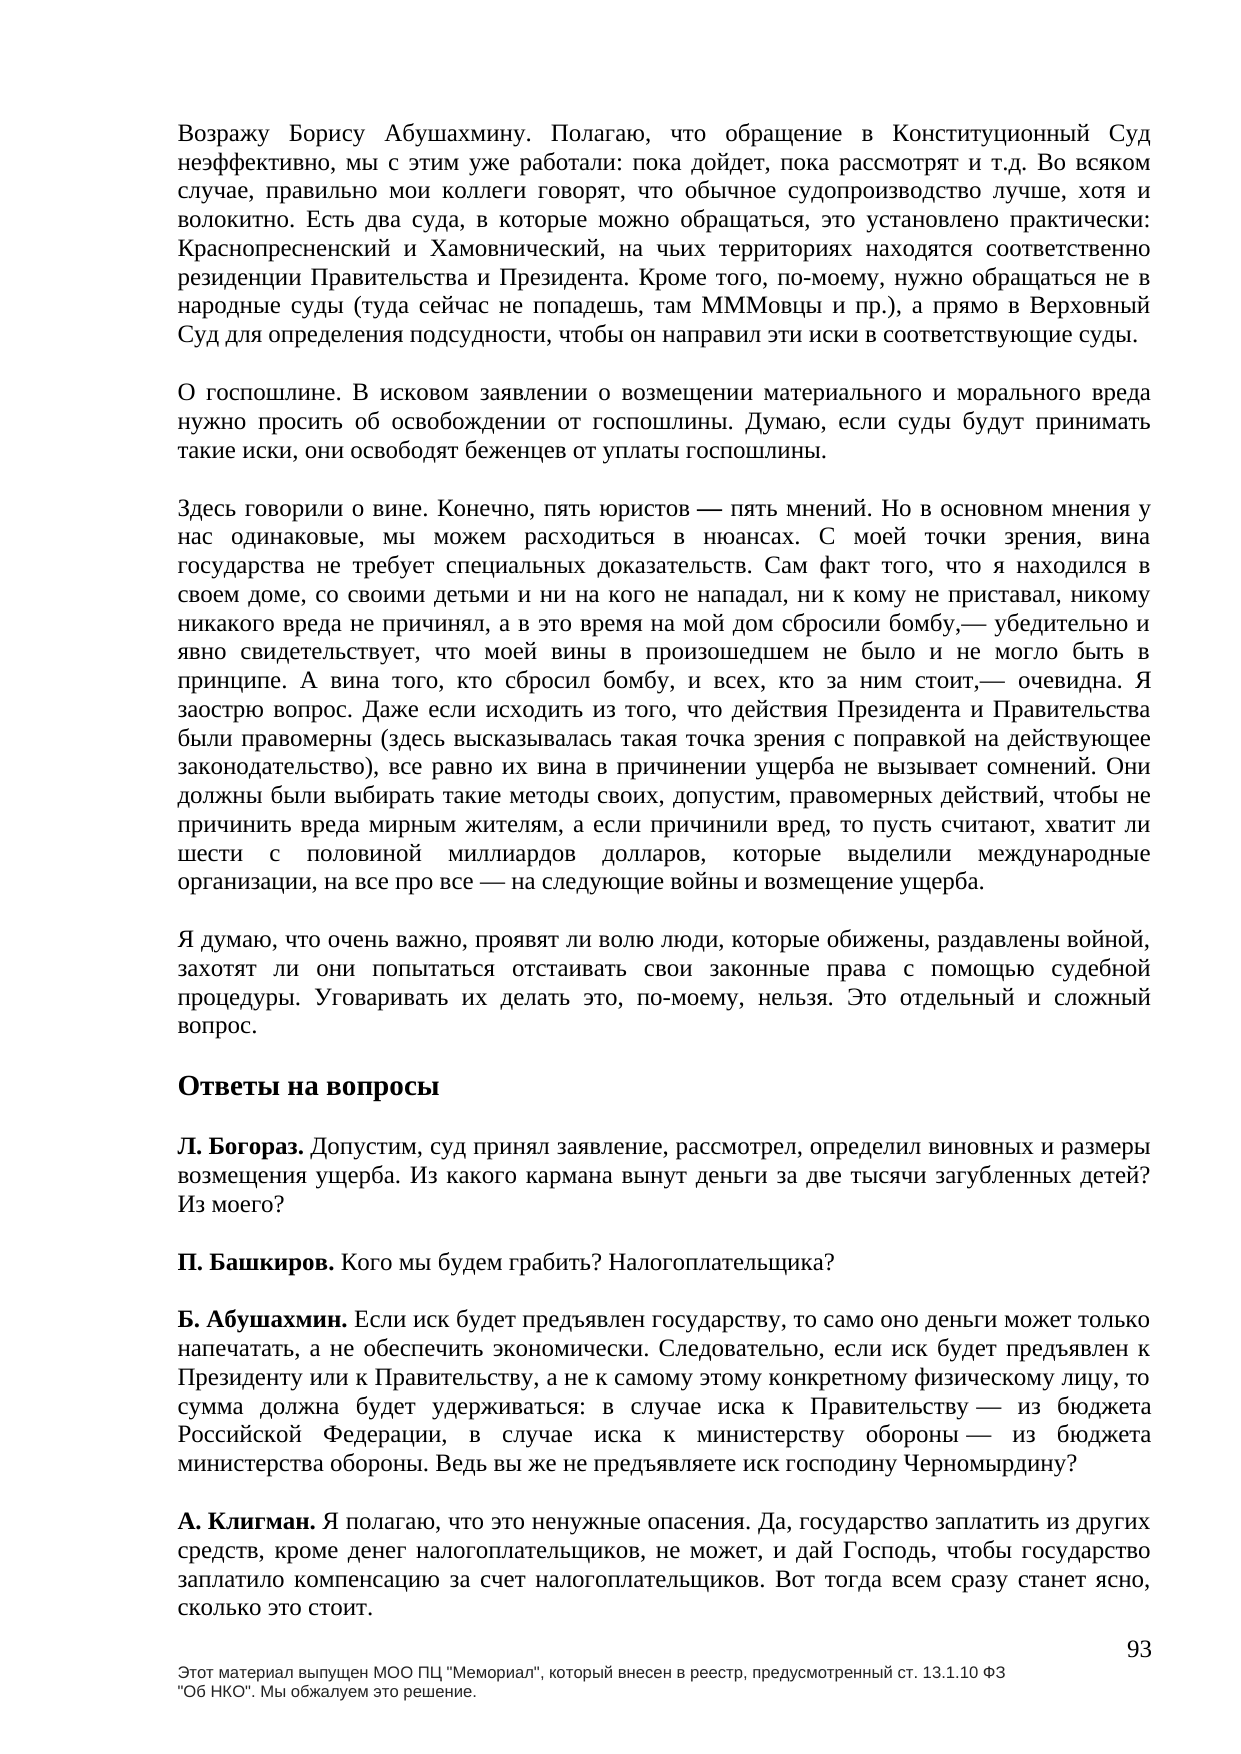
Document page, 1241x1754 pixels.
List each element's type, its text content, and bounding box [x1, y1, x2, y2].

text Здесь говорили о вине. Конечно, пять юристов — пять мнений. Но в основном мнения у нас одинаковые, мы можем расходиться в нюансах. С моей точки зрения, вина государства не требует специальных доказательств. Сам факт того, что я находился в своем доме, со своими детьми и ни на кого не нападал, ни к кому не приставал, никому никакого вреда не причинял, а в это время на мой дом сбросили бомбу,— убедительно и явно свидетельствует, что моей вины в произошедшем не было и не могло быть в принципе. А вина того, кто сбросил бомбу, и всех, кто за ним стоит,— очевидна. Я заострю вопрос. Даже если исходить из того, что действия Президента и Правительства были правомерны (здесь высказывалась такая точка зрения с поправкой на действующее законодательство), все равно их вина в причинении ущерба не вызывает сомнений. Они должны были выбирать такие методы своих, допустим, правомерных действий, чтобы не причинить вреда мирным жителям, а если причинили вред, то пусть считают, хватит ли шести с половиной миллиардов долларов, которые выделили международные организации, на все про все — на следующие войны и возмещение ущерба. [177, 493, 1152, 895]
text Я думаю, что очень важно, проявят ли волю люди, которые обижены, раздавлены войной, захотят ли они попытаться отстаивать свои законные права с помощью судебной процедуры. Уговаривать их делать это, по-моему, нельзя. Это отдельный и сложный вопрос. [177, 924, 1152, 1039]
text П. Башкиров. Кого мы будем грабить? Налогоплательщика? [177, 1247, 1152, 1275]
text Возражу Борису Абушахмину. Полагаю, что обращение в Конституционный Суд неэффективно, мы с этим уже работали: пока дойдет, пока рассмотрят и т.д. Во всяком случае, правильно мои коллеги говорят, что обычное судопроизводство лучше, хотя и волокитно. Есть два суда, в которые можно обращаться, это установлено практически: Краснопресненский и Хамовнический, на чьих территориях находятся соответственно резиденции Правительства и Президента. Кроме того, по-моему, нужно обращаться не в народные суды (туда сейчас не попадешь, там МММовцы и пр.), а прямо в Верховный Суд для определения подсудности, чтобы он направил эти иски в соответствующие суды. [177, 118, 1152, 348]
text Ответы на вопросы [177, 1068, 1152, 1102]
text Б. Абушахмин. Если иск будет предъявлен государству, то само оно деньги может только напечатать, а не обеспечить экономически. Следовательно, если иск будет предъявлен к Президенту или к Правительству, а не к самому этому конкретному физическому лицу, то сумма должна будет удерживаться: в случае иска к Правительству — из бюджета Российской Федерации, в случае иска к министерству обороны — из бюджета министерства обороны. Ведь вы же не предъявляете иск господину Черномырдину? [177, 1304, 1152, 1477]
text Л. Богораз. Допустим, суд принял заявление, рассмотрел, определил виновных и размеры возмещения ущерба. Из какого кармана вынут деньги за две тысячи загубленных детей? Из моего? [177, 1131, 1152, 1217]
text А. Клигман. Я полагаю, что это ненужные опасения. Да, государство заплатить из других средств, кроме денег налогоплательщиков, не может, и дай Господь, чтобы государство заплатило компенсацию за счет налогоплательщиков. Вот тогда всем сразу станет ясно, сколько это стоит. [177, 1506, 1152, 1621]
text О госпошлине. В исковом заявлении о возмещении материального и морального вреда нужно просить об освобождении от госпошлины. Думаю, если суды будут принимать такие иски, они освободят беженцев от уплаты госпошлины. [177, 377, 1152, 463]
